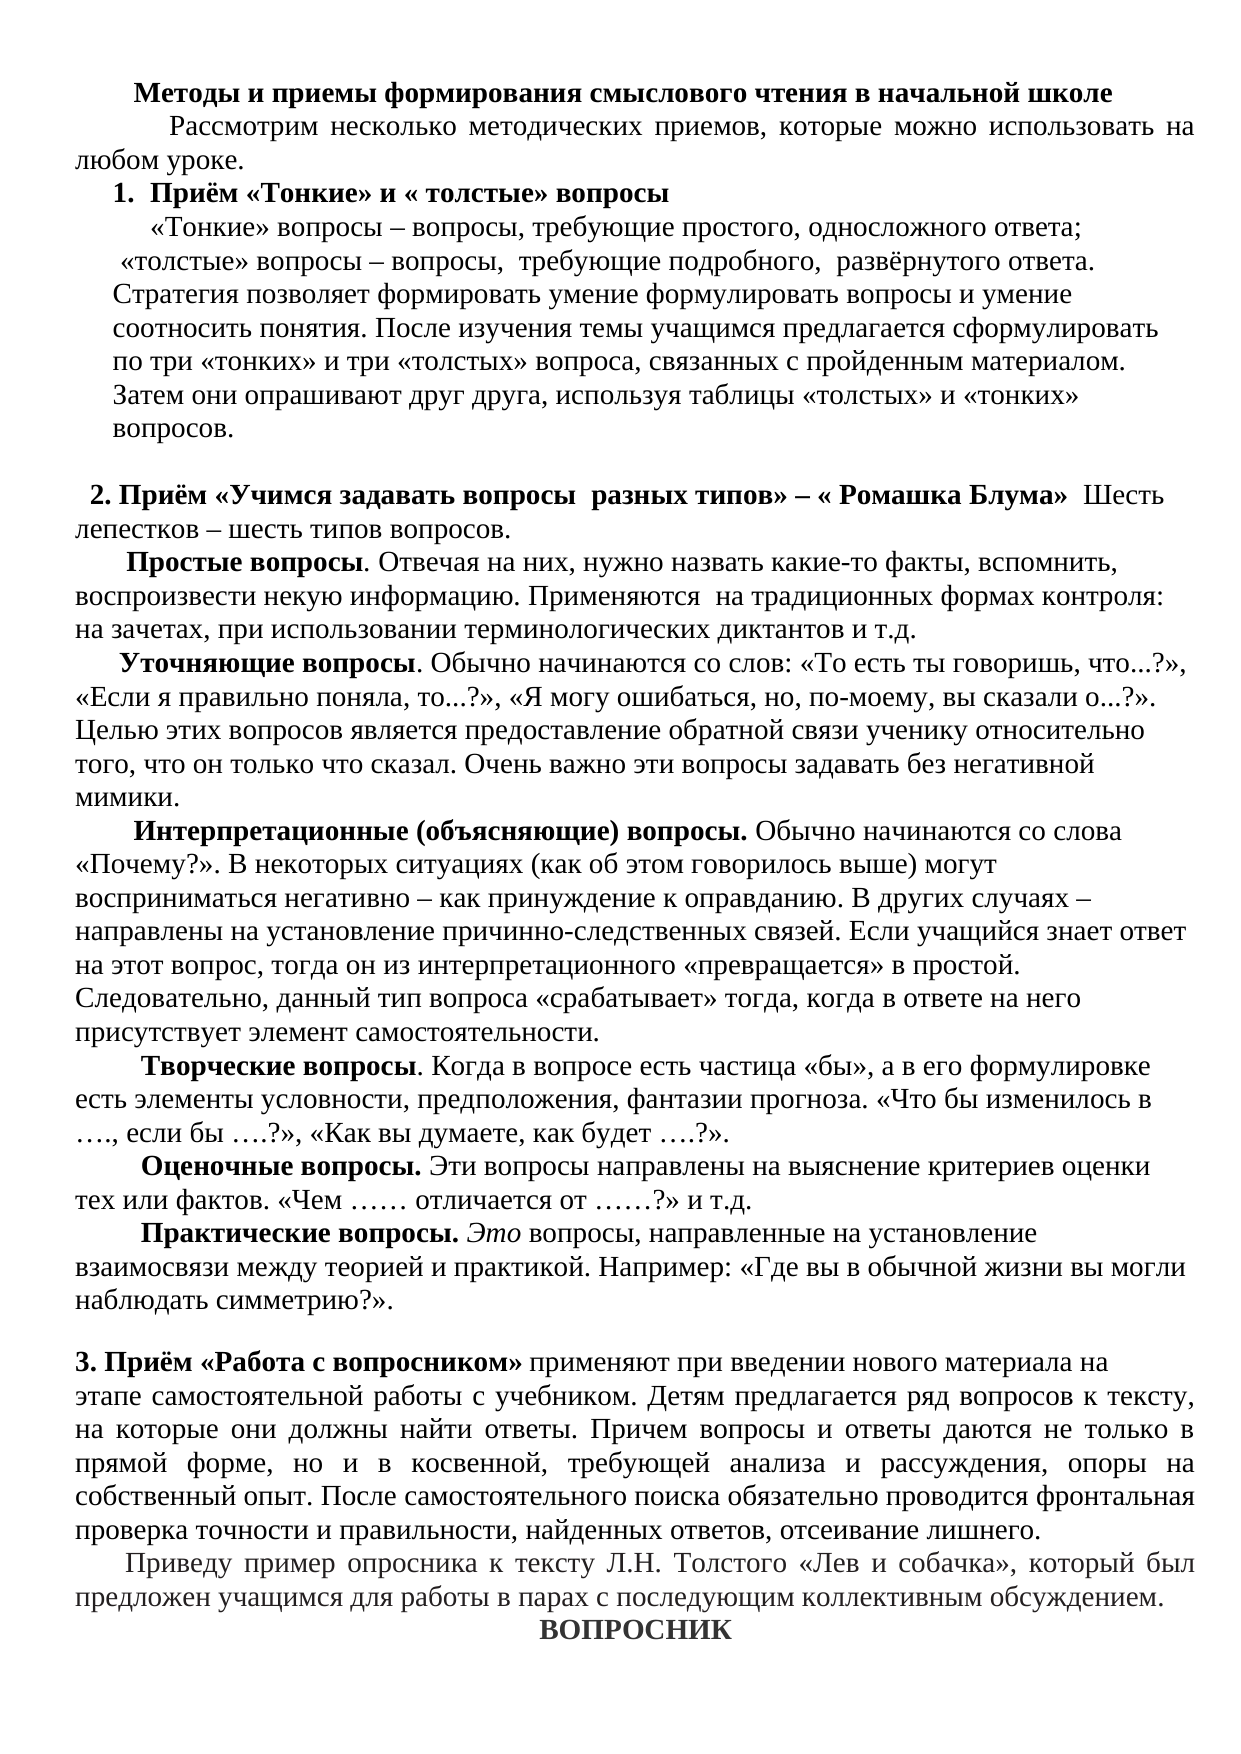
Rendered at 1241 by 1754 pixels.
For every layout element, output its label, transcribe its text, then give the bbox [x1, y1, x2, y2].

text «толстые» вопросы – вопросы, требующие подробного, развёрнутого ответа. [112, 243, 1196, 276]
text ВОПРОСНИК [75, 1612, 1196, 1646]
text Практические вопросы. Это вопросы, направленные на установление взаимосвязи между теорией и практикой. Например: «Где вы в обычной жизни вы могли наблюдать симметрию?». [75, 1215, 1196, 1316]
text Стратегия позволяет формировать умение формулировать вопросы и умение соотносить понятия. После изучения темы учащимся предлагается сформулировать по три «тонких» и три «толстых» вопроса, связанных с пройденным материалом. Затем они опрашивают друг друга, используя таблицы «толстых» и «тонких» вопросов. [112, 276, 1196, 444]
text 2. Приём «Учимся задавать вопросы разных типов» – « Ромашка Блума» Шесть лепестков – шесть типов вопросов. Простые вопросы. Отвечая на них, нужно назвать какие-то факты, вспомнить, воспроизвести некую информацию. Применяются на традиционных формах контроля: на зачетах, при использовании терминологических диктантов и т.д. [75, 477, 1196, 645]
text этапе самостоятельной работы с учебником. Детям предлагается ряд вопросов к тексту, на которые они должны найти ответы. Причем вопросы и ответы даются не только в прямой форме, но и в косвенной, требующей анализа и рассуждения, опоры на собственный опыт. После самостоятельного поиска обязательно проводится фронтальная проверка точности и правильности, найденных ответов, отсеивание лишнего. [75, 1378, 1196, 1545]
text 3. Приём «Работа с вопросником» применяют при введении нового материала на [75, 1344, 1196, 1378]
list Приём «Тонкие» и « толстые» вопросы «Тонкие» вопросы – вопросы, требующие простого, односложного ответа; [112, 176, 1196, 243]
text Приведу пример опросника к тексту Л.Н. Толстого «Лев и собачка», который был предложен учащимся для работы в парах с последующим коллективным обсуждением. [75, 1545, 1196, 1612]
text Уточняющие вопросы. Обычно начинаются со слов: «То есть ты говоришь, что...?», «Если я правильно поняла, то...?», «Я могу ошибаться, но, по-моему, вы сказали о...?». Целью этих вопросов является предоставление обратной связи ученику относительно того, что он только что сказал. Очень важно эти вопросы задавать без негативной мимики. [75, 645, 1196, 813]
text Методы и приемы формирования смыслового чтения в начальной школе [75, 75, 1196, 108]
text Творческие вопросы. Когда в вопросе есть частица «бы», а в его формулировке есть элементы условности, предположения, фантазии прогноза. «Что бы изменилось в …., если бы ….?», «Как вы думаете, как будет ….?». Оценочные вопросы. Эти вопросы направлены на выяснение критериев оценки тех или фактов. «Чем …… отличается от ……?» и т.д. [75, 1048, 1196, 1215]
text Интерпретационные (объясняющие) вопросы. Обычно начинаются со слова «Почему?». В некоторых ситуациях (как об этом говорилось выше) могут восприниматься негативно – как принуждение к оправданию. В других случаях – направлены на установление причинно-следственных связей. Если учащийся знает ответ на этот вопрос, тогда он из интерпретационного «превращается» в простой. Следовательно, данный тип вопроса «срабатывает» тогда, когда в ответе на него присутствует элемент самостоятельности. [75, 813, 1196, 1048]
text Рассмотрим несколько методических приемов, которые можно использовать на любом уроке. [75, 108, 1196, 176]
